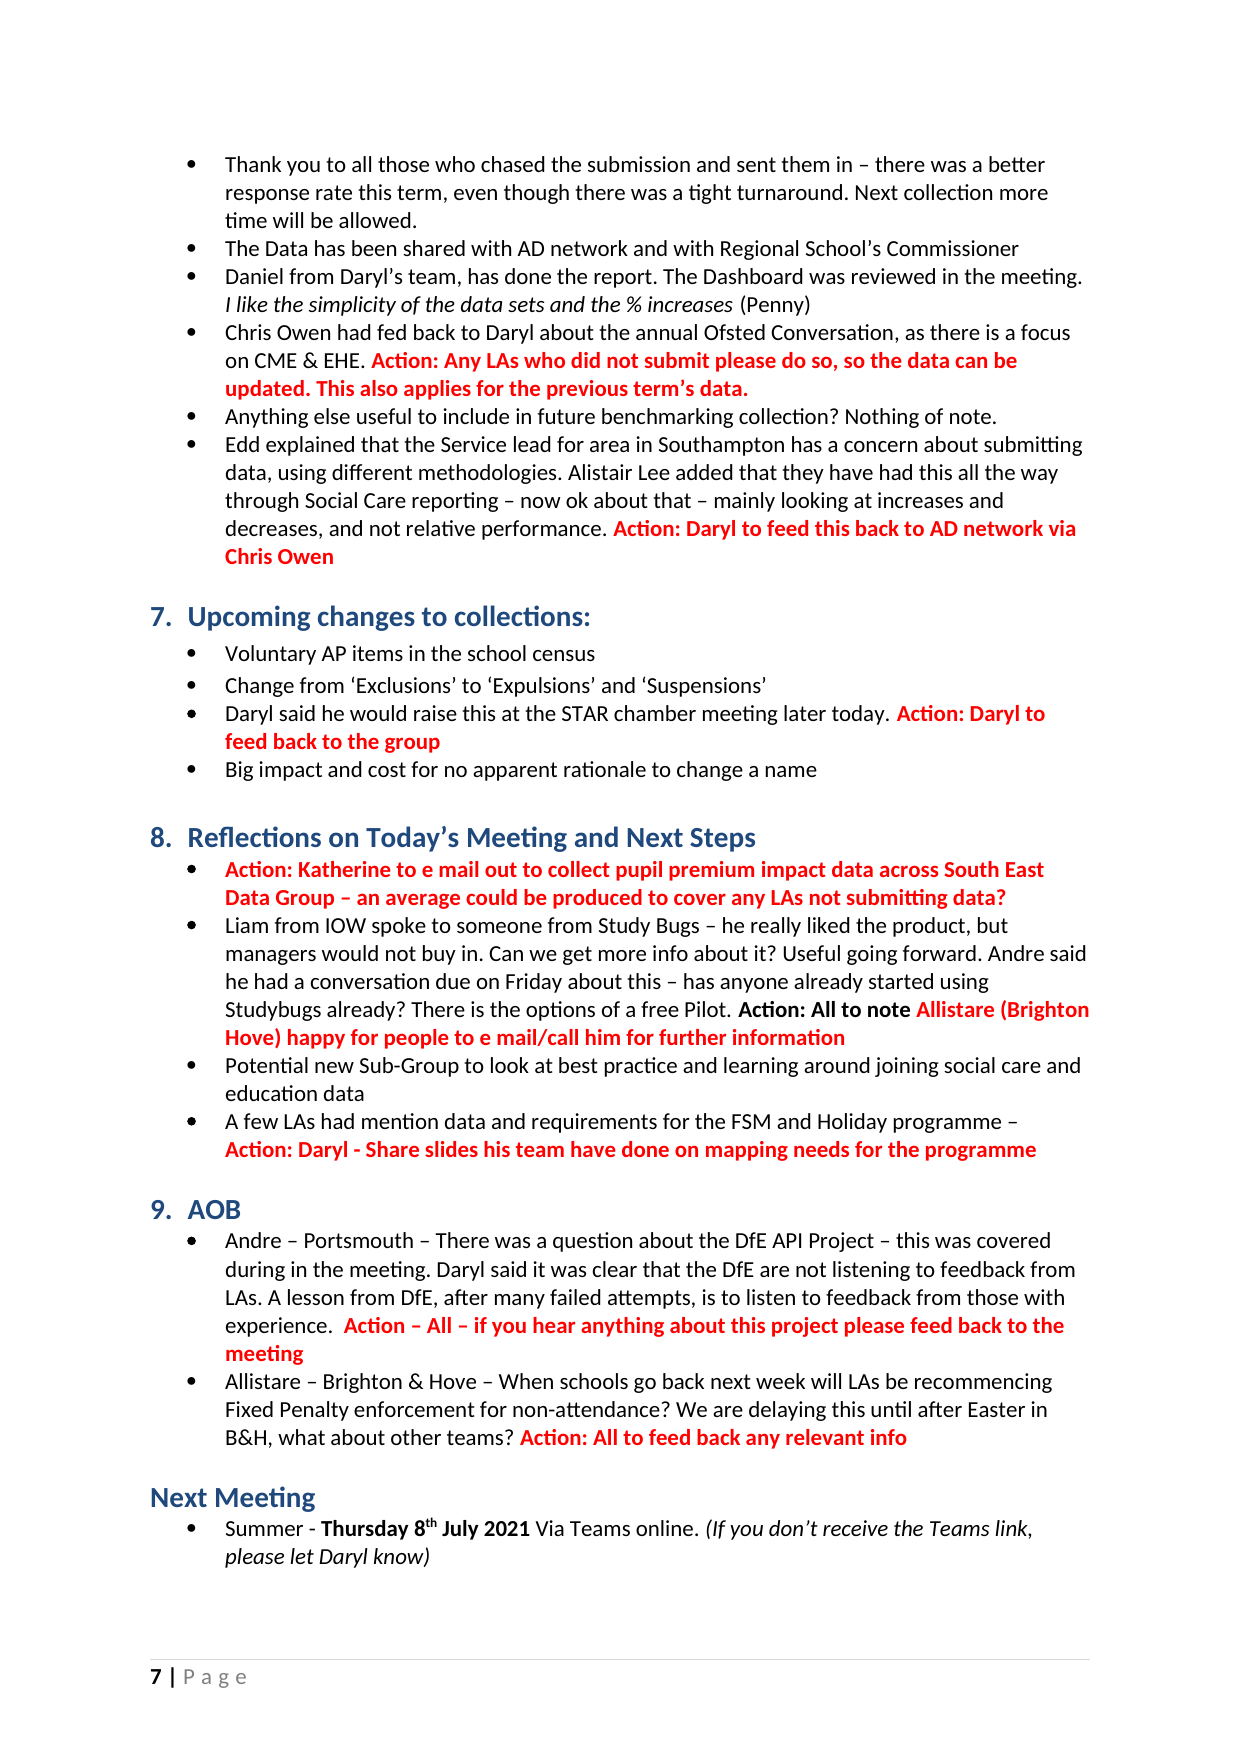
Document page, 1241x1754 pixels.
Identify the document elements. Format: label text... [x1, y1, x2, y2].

list The Data has been shared with AD network and with Regional School’s Commissioner [187, 234, 1090, 262]
list Daniel from Daryl’s team, has done the report. The Dashboard was reviewed in the meeting. I like the simplicity of the data sets and the % increases (Penny) [187, 262, 1090, 318]
list Allistare – Brighton & Hove – When schools go back next week will LAs be recommencing Fixed Penalty enforcement for non-attendance? We are delaying this until after Easter in B&H, what about other teams? Action: All to feed back any relevant info [187, 1367, 1090, 1451]
list Daryl said he would raise this at the STAR chamber meeting later today. Action: Daryl to feed back to the group [187, 699, 1090, 756]
list Summer - Thursday 8th July 2021 Via Teams online. (If you don’t receive the Teams link, please let Daryl know) [187, 1514, 1090, 1571]
list AOB [150, 1191, 1090, 1227]
list Thank you to all those who chased the submission and sent them in – there was a better response rate this term, even though there was a tight turnaround. Next collection more time will be allowed. [187, 150, 1090, 234]
list Potential new Sub-Group to look at best practice and learning around joining social care and education data [187, 1051, 1090, 1107]
list Voluntary AP items in the school census [187, 639, 1090, 667]
list Reflections on Today’s Meeting and Next Steps [150, 819, 1090, 855]
list A few LAs had mention data and requirements for the FSM and Holiday programme – Action: Daryl - Share slides his team have done on mapping needs for the programme [187, 1107, 1090, 1163]
list Liam from IOW spoke to someone from Study Bugs – he really liked the product, but managers would not buy in. Can we get more info about it? Useful going forward. Andre said he had a conversation due on Friday about this – has anyone already started using Studybugs already? There is the options of a free Pilot. Action: All to note Allistare (Brighton Hove) happy for people to e mail/call him for further information [187, 911, 1090, 1051]
list Big impact and cost for no apparent rationale to change a name [187, 756, 1090, 783]
list Change from ‘Exclusions’ to ‘Expulsions’ and ‘Suspensions’ [187, 671, 1090, 699]
list Chris Owen had fed back to Daryl about the annual Ofsted Conversation, as there is a focus on CME & EHE. Action: Any LAs who did not submit please do so, so the data can be updated. This also applies for the previous term’s data. [187, 318, 1090, 402]
text Next Meeting [150, 1479, 1090, 1514]
list Action: Katherine to e mail out to collect pupil premium impact data across South East Data Group – an average could be produced to cover any LAs not submitting data? [187, 855, 1090, 911]
list Andre – Portsmouth – There was a question about the DfE API Project – this was covered during in the meeting. Daryl said it was clear that the DfE are not listening to feedback from LAs. A lesson from DfE, after many failed attempts, is to listen to feedback from those with experience. Action – All – if you hear anything about this project please feed back to the meeting [187, 1227, 1090, 1367]
list Edd explained that the Service lead for area in Southampton has a concern about submitting data, using different methodologies. Alistair Lee added that they have had this all the way through Social Care reporting – now ok about that – mainly looking at increases and decreases, and not relative performance. Action: Daryl to feed this back to AD network via Chris Owen [187, 430, 1090, 570]
list Upcoming changes to collections: [150, 598, 1090, 634]
list Anything else useful to include in future benchmarking collection? Nothing of note. [187, 402, 1090, 430]
